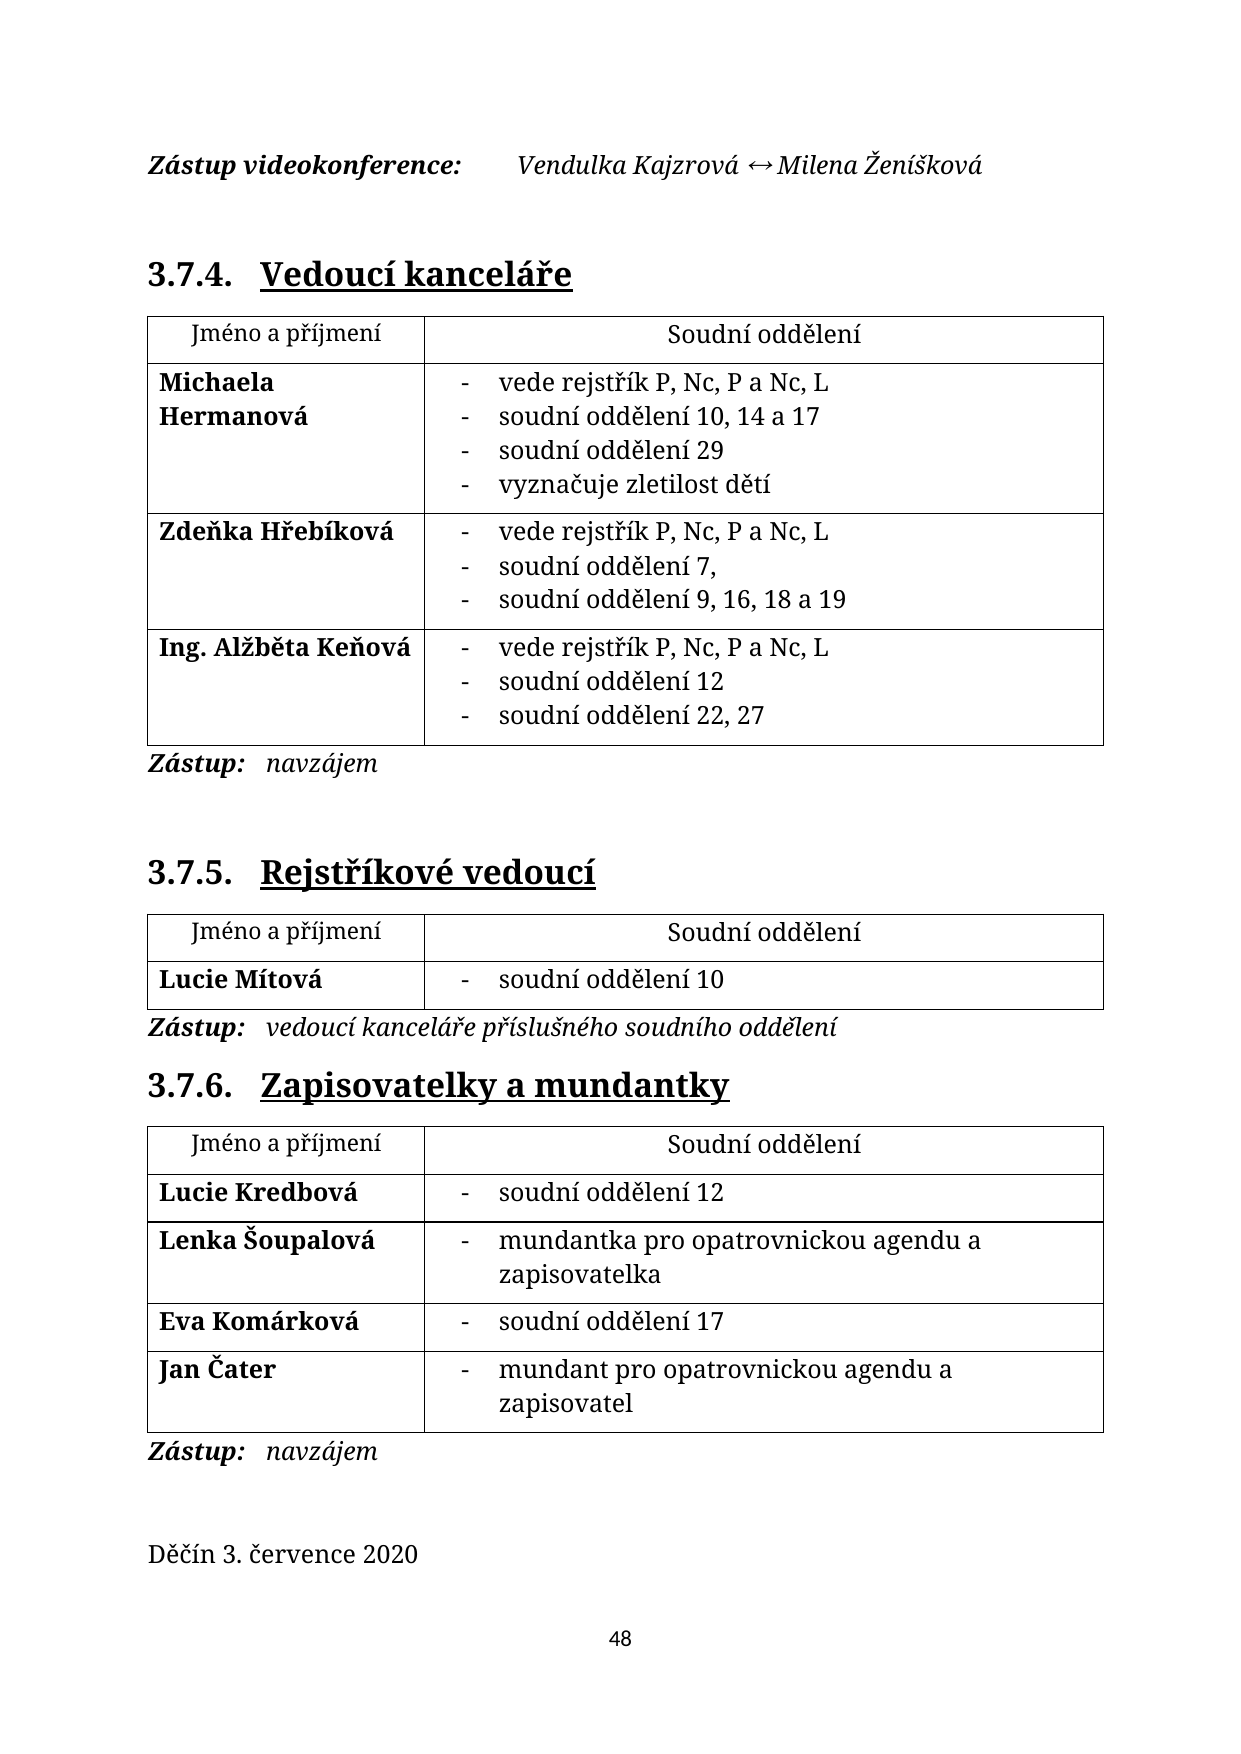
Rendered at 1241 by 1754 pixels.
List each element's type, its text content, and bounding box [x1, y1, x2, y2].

table_cell Ing. Alžběta Keňová [148, 630, 424, 744]
text Zástup: vedoucí kanceláře příslušného soudního oddělení [148, 1010, 1093, 1044]
table_cell Eva Komárková [148, 1304, 424, 1351]
table_header Jméno a příjmení [148, 317, 424, 363]
table_header Soudní oddělení [425, 317, 1103, 363]
list Rejstříkové vedoucí [148, 849, 1093, 894]
table_cell Michaela Hermanová [148, 364, 424, 513]
table_cell Lenka Šoupalová [148, 1223, 424, 1303]
table_header Jméno a příjmení [148, 1127, 424, 1174]
list Vedoucí kanceláře [148, 251, 1093, 296]
table_cell soudní oddělení 17 [425, 1304, 1103, 1351]
table_header Jméno a příjmení [148, 915, 424, 961]
table_header Soudní oddělení [425, 1127, 1103, 1174]
text Zástup videokonference: Vendulka Kajzrová Milena Ženíšková [148, 148, 1093, 182]
table_cell Lucie Mítová [148, 962, 424, 1009]
table_cell mundantka pro opatrovnickou agendu a zapisovatelka [425, 1223, 1103, 1303]
table_cell vede rejstřík P, Nc, P a Nc, L soudní oddělení 7, soudní oddělení 9, 16, 18 a 19 [425, 514, 1103, 629]
table_cell Jan Čater [148, 1352, 424, 1432]
table_cell vede rejstřík P, Nc, P a Nc, L soudní oddělení 12 soudní oddělení 22, 27 [425, 630, 1103, 744]
table_cell mundant pro opatrovnickou agendu a zapisovatel [425, 1352, 1103, 1432]
table_cell Lucie Kredbová [148, 1175, 424, 1221]
table_header Soudní oddělení [425, 915, 1103, 961]
text Zástup: navzájem [148, 746, 1093, 779]
text Děčín 3. července 2020 [148, 1537, 1093, 1571]
text Zástup: navzájem [148, 1433, 1093, 1467]
list Zapisovatelky a mundantky [148, 1061, 1093, 1107]
table_cell Zdeňka Hřebíková [148, 514, 424, 629]
table_cell soudní oddělení 10 [425, 962, 1103, 1009]
table_cell soudní oddělení 12 [425, 1175, 1103, 1221]
table_cell vede rejstřík P, Nc, P a Nc, L soudní oddělení 10, 14 a 17 soudní oddělení 29 vyznačuje zletilost dětí [425, 364, 1103, 513]
